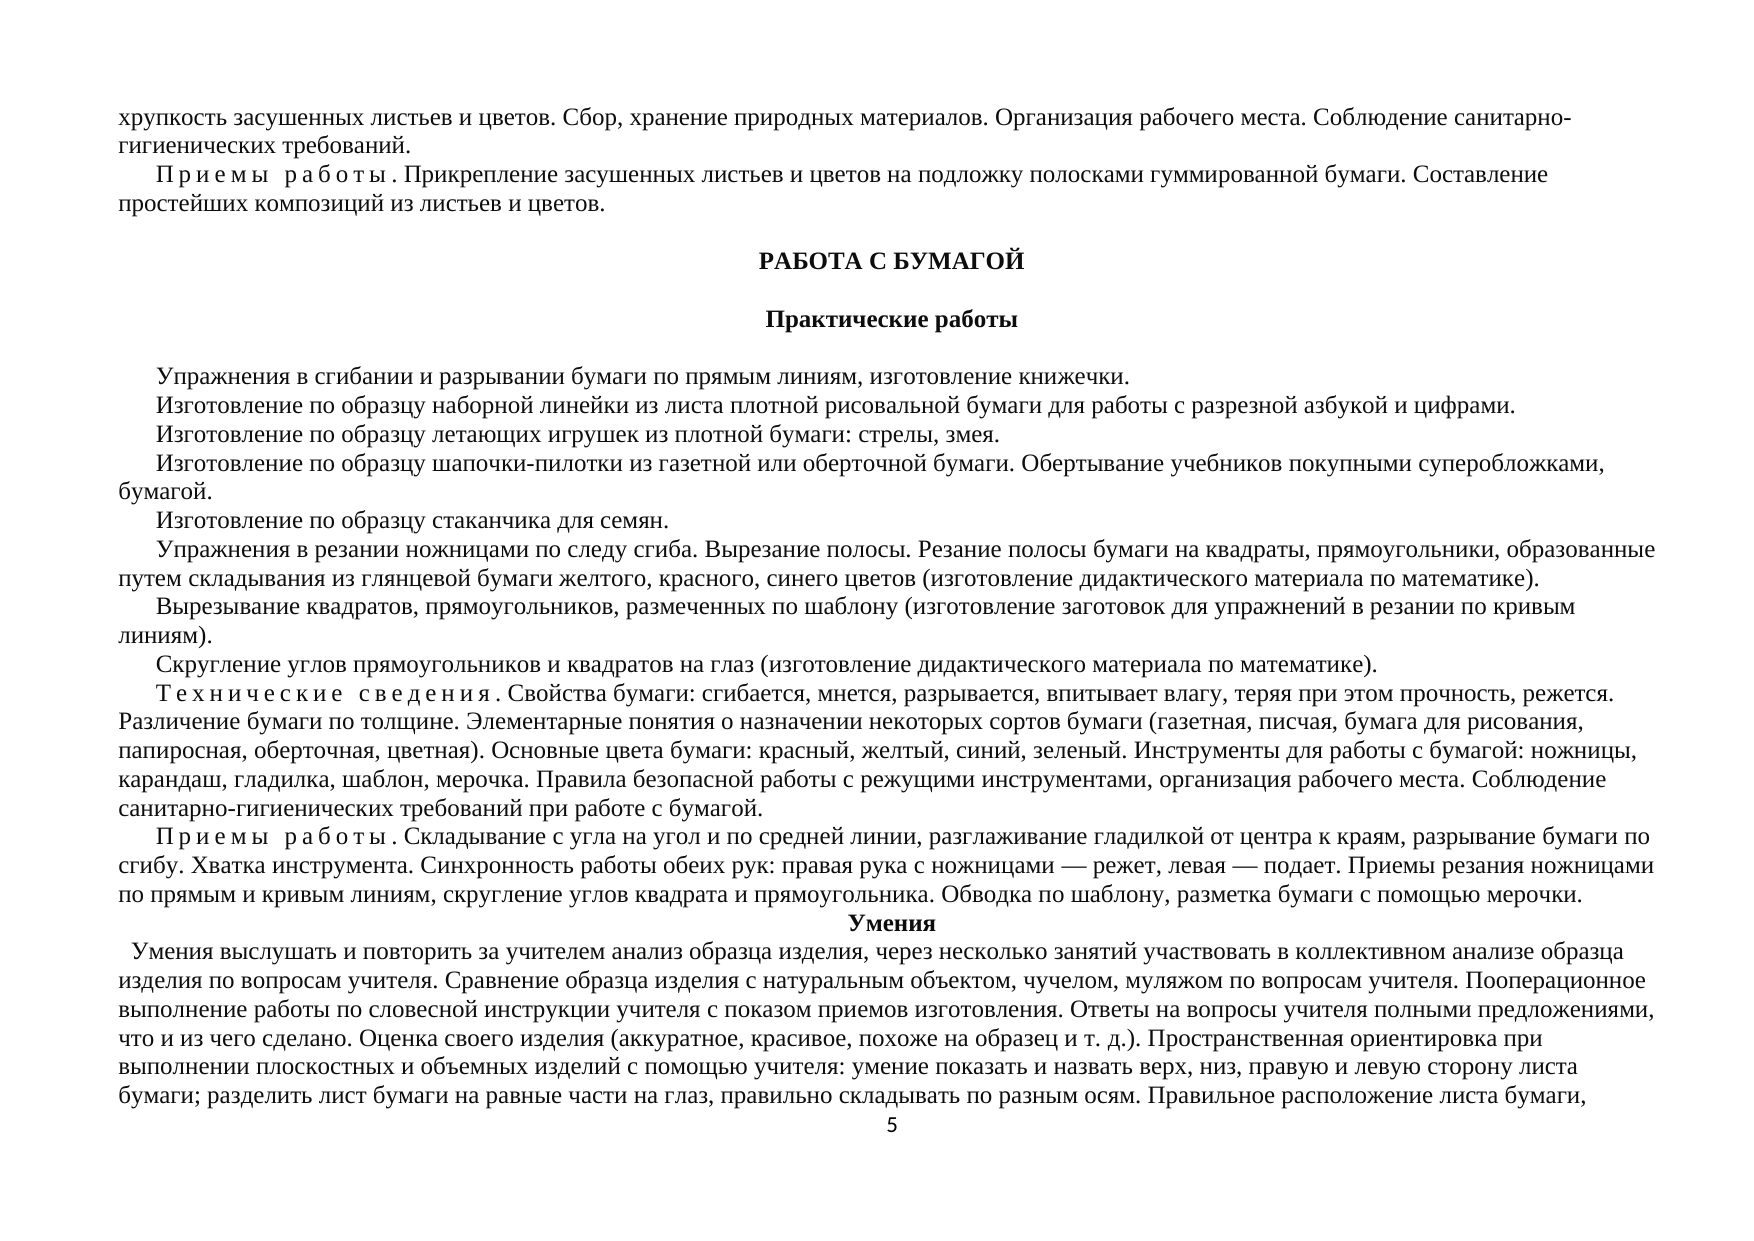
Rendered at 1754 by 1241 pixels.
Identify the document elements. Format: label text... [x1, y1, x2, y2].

text Упражнения в сгибании и разрывании бумаги по прямым линиям, изготовление книжечки. Изготовление по образцу наборной линейки из листа плотной рисовальной бумаги для работы с разрезной азбукой и цифрами. Изготовление по образцу летающих игрушек из плотной бумаги: стрелы, змея. Изготовление по образцу шапочки-пилотки из газетной или оберточной бумаги. Обертывание учебников покупными суперобложками, бумагой. Изготовление по образцу стаканчика для семян. Упражнения в резании ножницами по следу сгиба. Вырезание полосы. Резание полосы бумаги на квадраты, прямоугольники, образованные путем складывания из глянцевой бумаги желтого, красного, синего цветов (изготовление дидактического материала по математике). Вырезывание квадратов, прямоугольников, размеченных по шаблону (изготовление заготовок для упражнений в резании по кривым линиям). Скругление углов прямоугольников и квадратов на глаз (изготовление дидактического материала по математике). Технические сведения. Свойства бумаги: сгибается, мнется, разрывается, впитывает влагу, теряя при этом прочность, режется. Различение бумаги по толщине. Элементарные понятия о назначении некоторых сортов бумаги (газетная, писчая, бумага для рисования, папиросная, оберточная, цветная). Основные цвета бумаги: красный, желтый, синий, зеленый. Инструменты для работы с бумагой: ножницы, карандаш, гладилка, шаблон, мерочка. Правила безопасной работы с режущими инструментами, организация рабочего места. Соблюдение санитарно-гигиенических требований при работе с бумагой. Приемы работы. Складывание с угла на угол и по средней линии, разглаживание гладилкой от центра к краям, разрывание бумаги по сгибу. Хватка инструмента. Синхронность работы обеих рук: правая рука с ножницами — режет, левая — подает. Приемы резания ножницами по прямым и кривым линиям, скругление углов квадрата и прямоугольника. Обводка по шаблону, разметка бумаги с помощью мерочки. [118, 333, 1665, 908]
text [118, 936, 1665, 1109]
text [118, 102, 1665, 217]
text Умения [118, 908, 1665, 936]
text Практические работы [118, 304, 1665, 333]
text РАБОТА С БУМАГОЙ [118, 246, 1665, 275]
